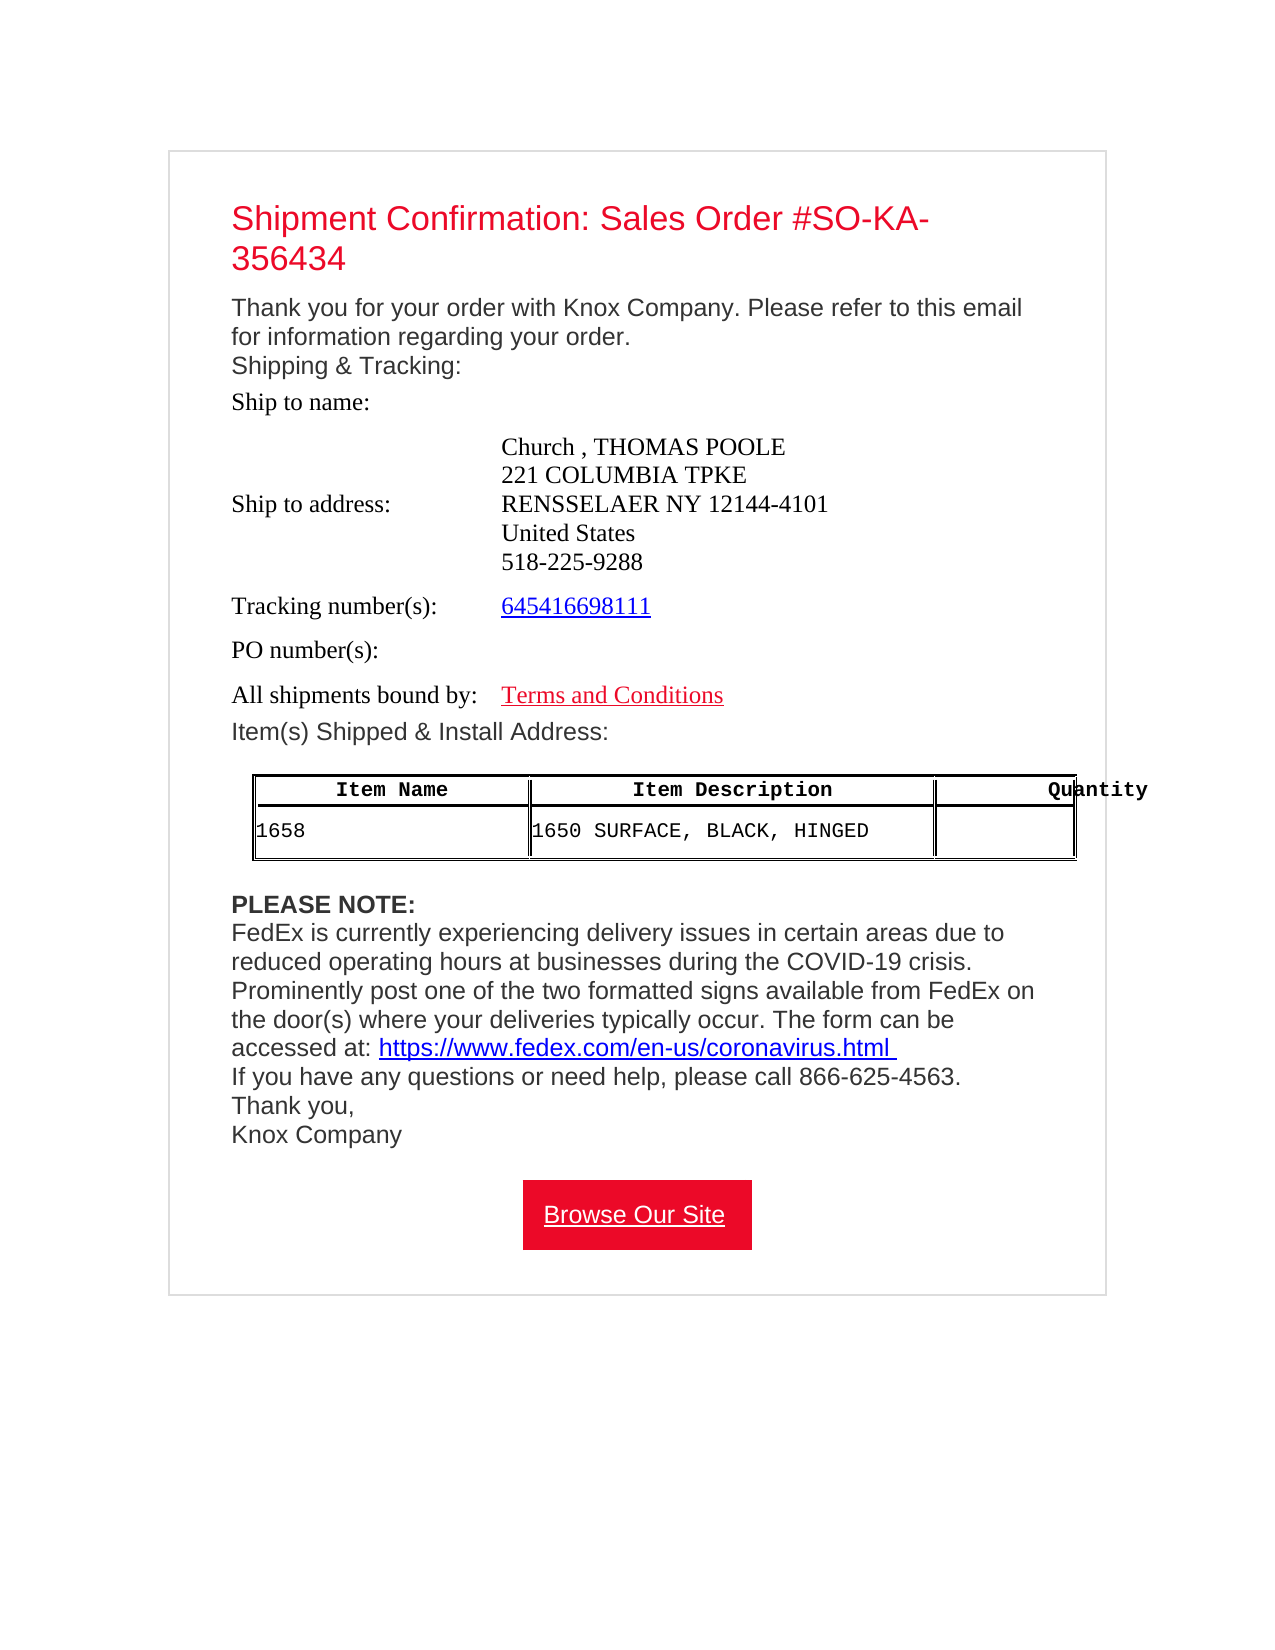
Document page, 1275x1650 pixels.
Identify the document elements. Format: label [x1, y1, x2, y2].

table_header [170, 152, 1105, 1294]
